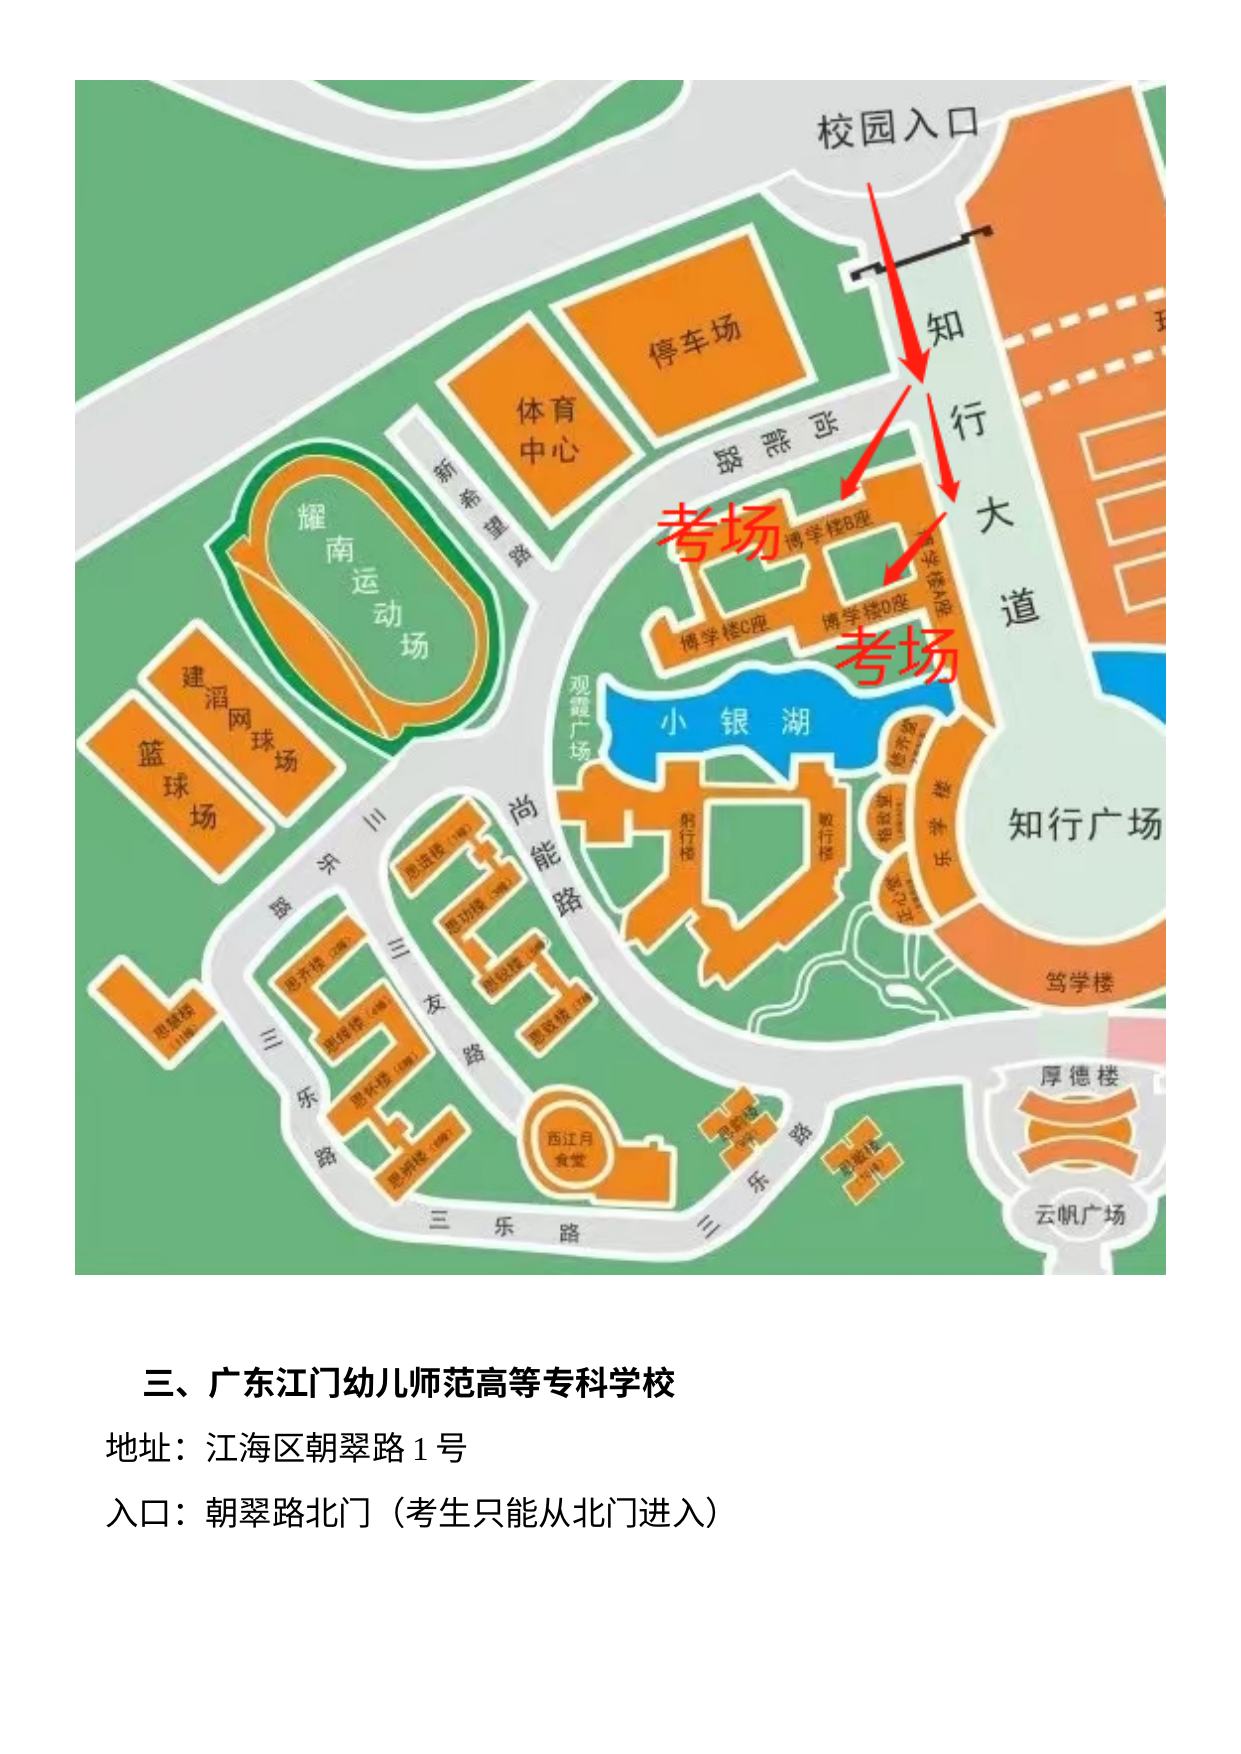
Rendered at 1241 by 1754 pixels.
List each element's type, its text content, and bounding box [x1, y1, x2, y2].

text 地址：江海区朝翠路1号 [75, 1413, 1165, 1478]
text 三、广东江门幼儿师范高等专科学校 [75, 1348, 1165, 1413]
picture [75, 80, 1166, 1275]
text 入口：朝翠路北门（考生只能从北门进入） [75, 1478, 1165, 1543]
